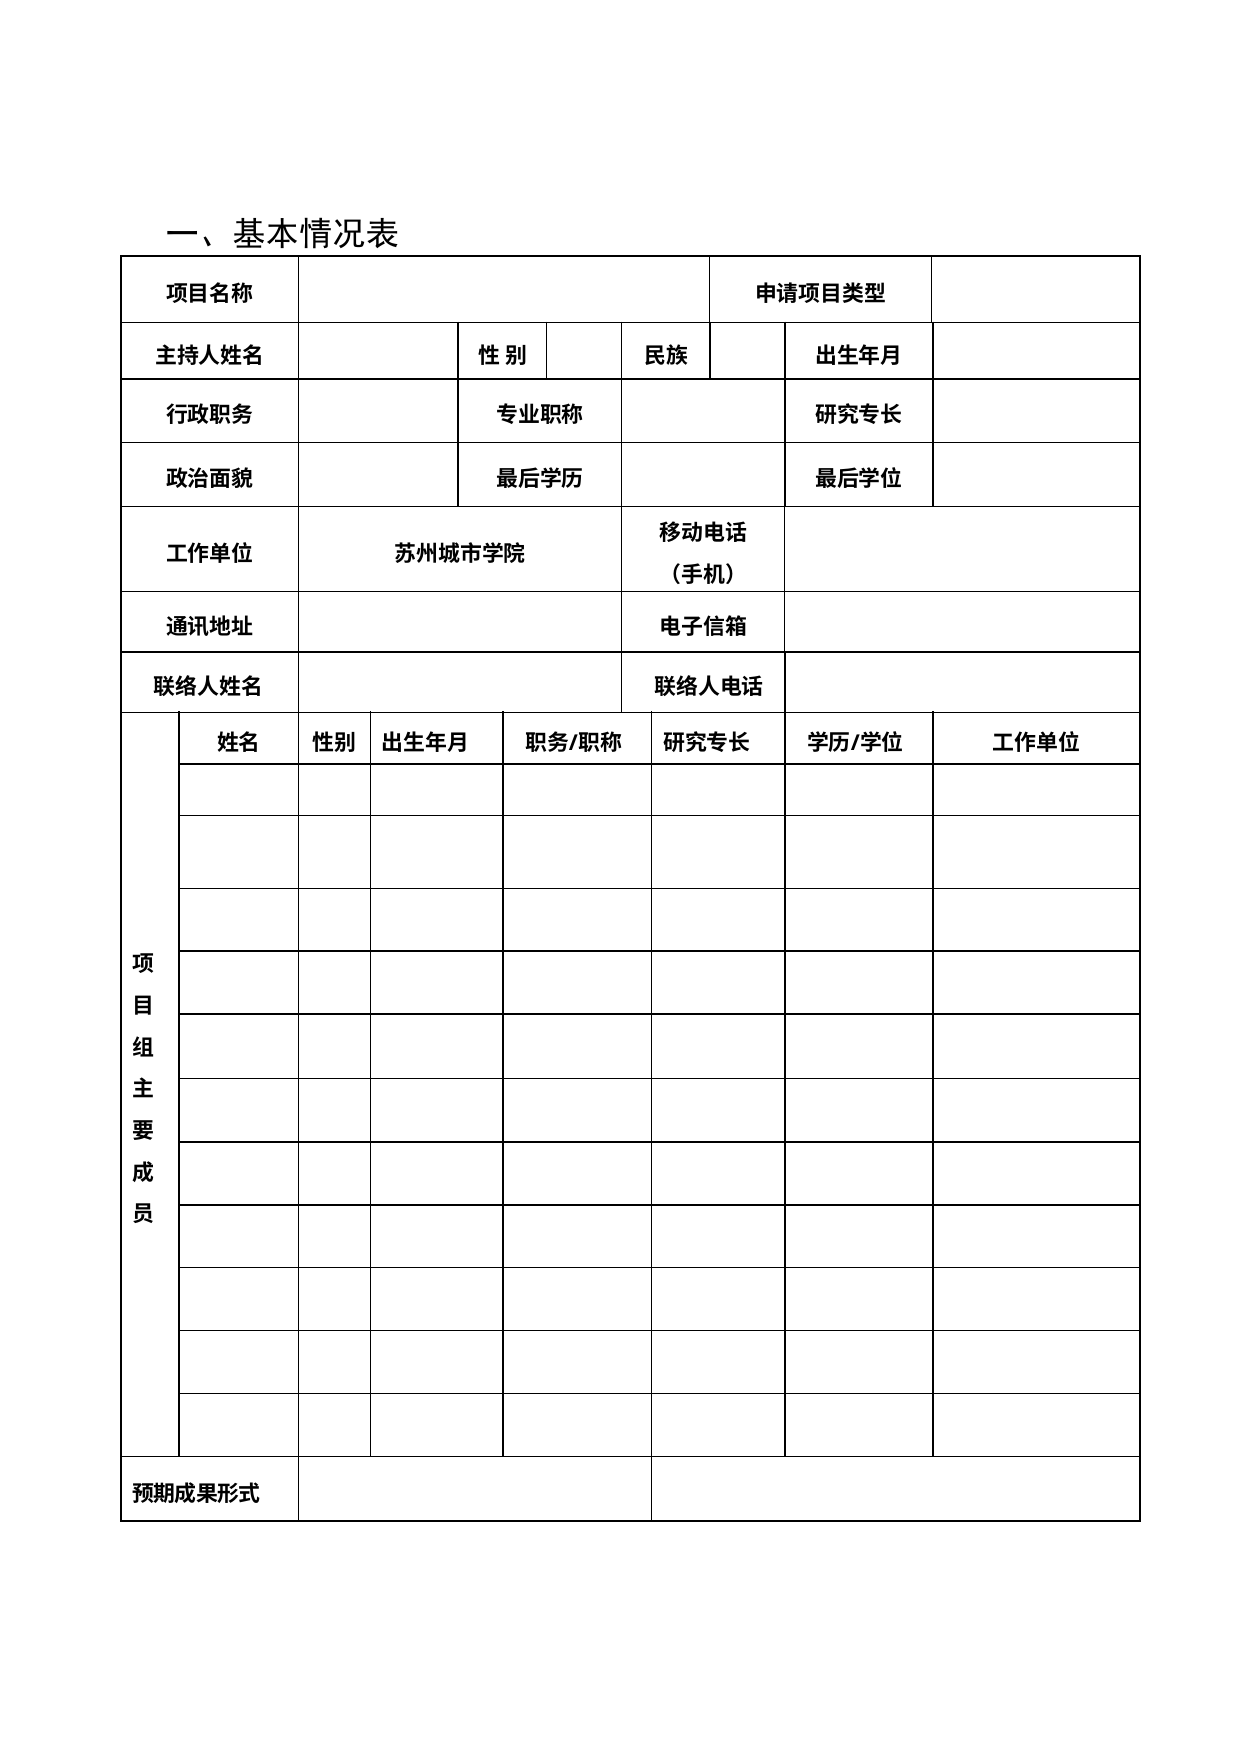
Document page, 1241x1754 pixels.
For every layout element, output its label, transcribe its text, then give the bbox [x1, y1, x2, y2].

table_cell [180, 1268, 298, 1330]
table_cell 项 目 组 主 要 成 员 [122, 713, 178, 1456]
table_cell [504, 1079, 651, 1141]
table_header 项目名称 [122, 257, 298, 322]
table_cell [299, 1015, 370, 1077]
table_cell [652, 1079, 784, 1141]
table_cell [299, 952, 370, 1013]
table_cell [786, 952, 932, 1013]
table_cell [299, 1331, 370, 1393]
table_cell [622, 380, 784, 441]
table_cell [371, 1331, 502, 1393]
table_cell [786, 889, 932, 950]
table_cell 移动电话 （手机） [622, 507, 784, 591]
table_cell [934, 1143, 1139, 1204]
table_cell [934, 952, 1139, 1013]
table_cell [180, 952, 298, 1013]
table_cell [652, 889, 784, 950]
table_cell [504, 1394, 651, 1456]
table_cell 研究专长 [652, 713, 784, 763]
table_cell [934, 816, 1139, 888]
table_cell [299, 889, 370, 950]
table_cell [786, 1394, 932, 1456]
table_cell [371, 1394, 502, 1456]
table_cell [180, 816, 298, 888]
table_cell [652, 816, 784, 888]
table_cell [504, 1268, 651, 1330]
table_cell [504, 1015, 651, 1077]
table_cell 民族 [622, 323, 709, 378]
table_cell [786, 1206, 932, 1267]
table_cell [934, 1331, 1139, 1393]
table_header [299, 257, 709, 322]
table_cell [180, 1206, 298, 1267]
table_cell [180, 765, 298, 814]
table_cell [180, 1394, 298, 1456]
table_cell [299, 1206, 370, 1267]
table_cell [299, 1143, 370, 1204]
table_cell [180, 1331, 298, 1393]
table_cell [934, 443, 1139, 506]
table_cell [785, 592, 1139, 651]
table_cell [786, 1268, 932, 1330]
table_cell [786, 1079, 932, 1141]
table_cell [785, 507, 1139, 591]
table_cell 专业职称 [459, 380, 621, 441]
table_cell [504, 1331, 651, 1393]
table_header 申请项目类型 [710, 257, 931, 322]
table_cell 最后学历 [459, 443, 621, 506]
table_cell [371, 889, 502, 950]
table_cell [622, 443, 784, 506]
table_cell 性 别 [459, 323, 546, 378]
table_cell [180, 1015, 298, 1077]
table_cell [652, 1015, 784, 1077]
table_cell [652, 765, 784, 814]
table_cell [934, 1394, 1139, 1456]
table_cell 电子信箱 [622, 592, 784, 651]
table_cell 主持人姓名 [122, 323, 298, 378]
table_cell [652, 1457, 1139, 1520]
table_cell [299, 1079, 370, 1141]
table_cell [504, 1143, 651, 1204]
table_cell [299, 443, 457, 506]
table_cell [371, 952, 502, 1013]
table_cell 研究专长 [786, 380, 932, 441]
table_cell [786, 1331, 932, 1393]
table_cell [652, 1394, 784, 1456]
table_cell 工作单位 [122, 507, 298, 591]
table_cell [652, 1331, 784, 1393]
table_cell [371, 1143, 502, 1204]
table_cell [504, 816, 651, 888]
table_cell 联络人姓名 [122, 653, 298, 711]
table_cell [299, 1268, 370, 1330]
table_cell [504, 889, 651, 950]
table_header [932, 257, 1139, 322]
table_cell 行政职务 [122, 380, 298, 441]
table_cell [180, 1079, 298, 1141]
table_cell [371, 1015, 502, 1077]
table_cell [299, 380, 457, 441]
table_cell 最后学位 [786, 443, 932, 506]
table_cell 姓名 [180, 713, 298, 763]
table_cell [299, 765, 370, 814]
table_cell [652, 1206, 784, 1267]
table_cell [786, 1143, 932, 1204]
table_cell [934, 1015, 1139, 1077]
table_cell [371, 1206, 502, 1267]
table_cell [299, 323, 457, 378]
table_cell [934, 323, 1139, 378]
table_cell [652, 1143, 784, 1204]
table_cell [180, 1143, 298, 1204]
table_cell 预期成果形式 [122, 1457, 298, 1520]
table_cell [786, 765, 932, 814]
table_cell [180, 889, 298, 950]
table_cell [371, 1079, 502, 1141]
table_cell [504, 1206, 651, 1267]
table_cell [934, 1268, 1139, 1330]
table_cell [299, 653, 621, 711]
table_cell [786, 653, 1139, 711]
table_cell [299, 592, 621, 651]
table_cell 通讯地址 [122, 592, 298, 651]
table_cell [934, 1079, 1139, 1141]
table_cell [652, 1268, 784, 1330]
table_cell [299, 816, 370, 888]
table_cell 职务/职称 [504, 713, 651, 763]
table_cell 学历/学位 [786, 713, 932, 763]
table_cell [547, 323, 621, 378]
table_cell [934, 380, 1139, 441]
text 一、基本情况表 [165, 209, 1087, 255]
table_cell 联络人电话 [622, 653, 784, 711]
table_cell 出生年月 [371, 713, 502, 763]
table_cell 苏州城市学院 [299, 507, 621, 591]
table_cell [786, 816, 932, 888]
table_cell 出生年月 [786, 323, 932, 378]
table_cell 政治面貌 [122, 443, 298, 506]
table_cell [371, 1268, 502, 1330]
table_cell [934, 889, 1139, 950]
table_cell 性别 [299, 713, 370, 763]
table_cell [371, 765, 502, 814]
table_cell [652, 952, 784, 1013]
table_cell [786, 1015, 932, 1077]
table_cell [934, 765, 1139, 814]
table_cell [504, 952, 651, 1013]
table_cell [299, 1394, 370, 1456]
table_cell [504, 765, 651, 814]
table_cell [934, 1206, 1139, 1267]
table_cell [299, 1457, 651, 1520]
table_cell [711, 323, 784, 378]
table_cell 工作单位 [934, 713, 1139, 763]
table_cell [371, 816, 502, 888]
